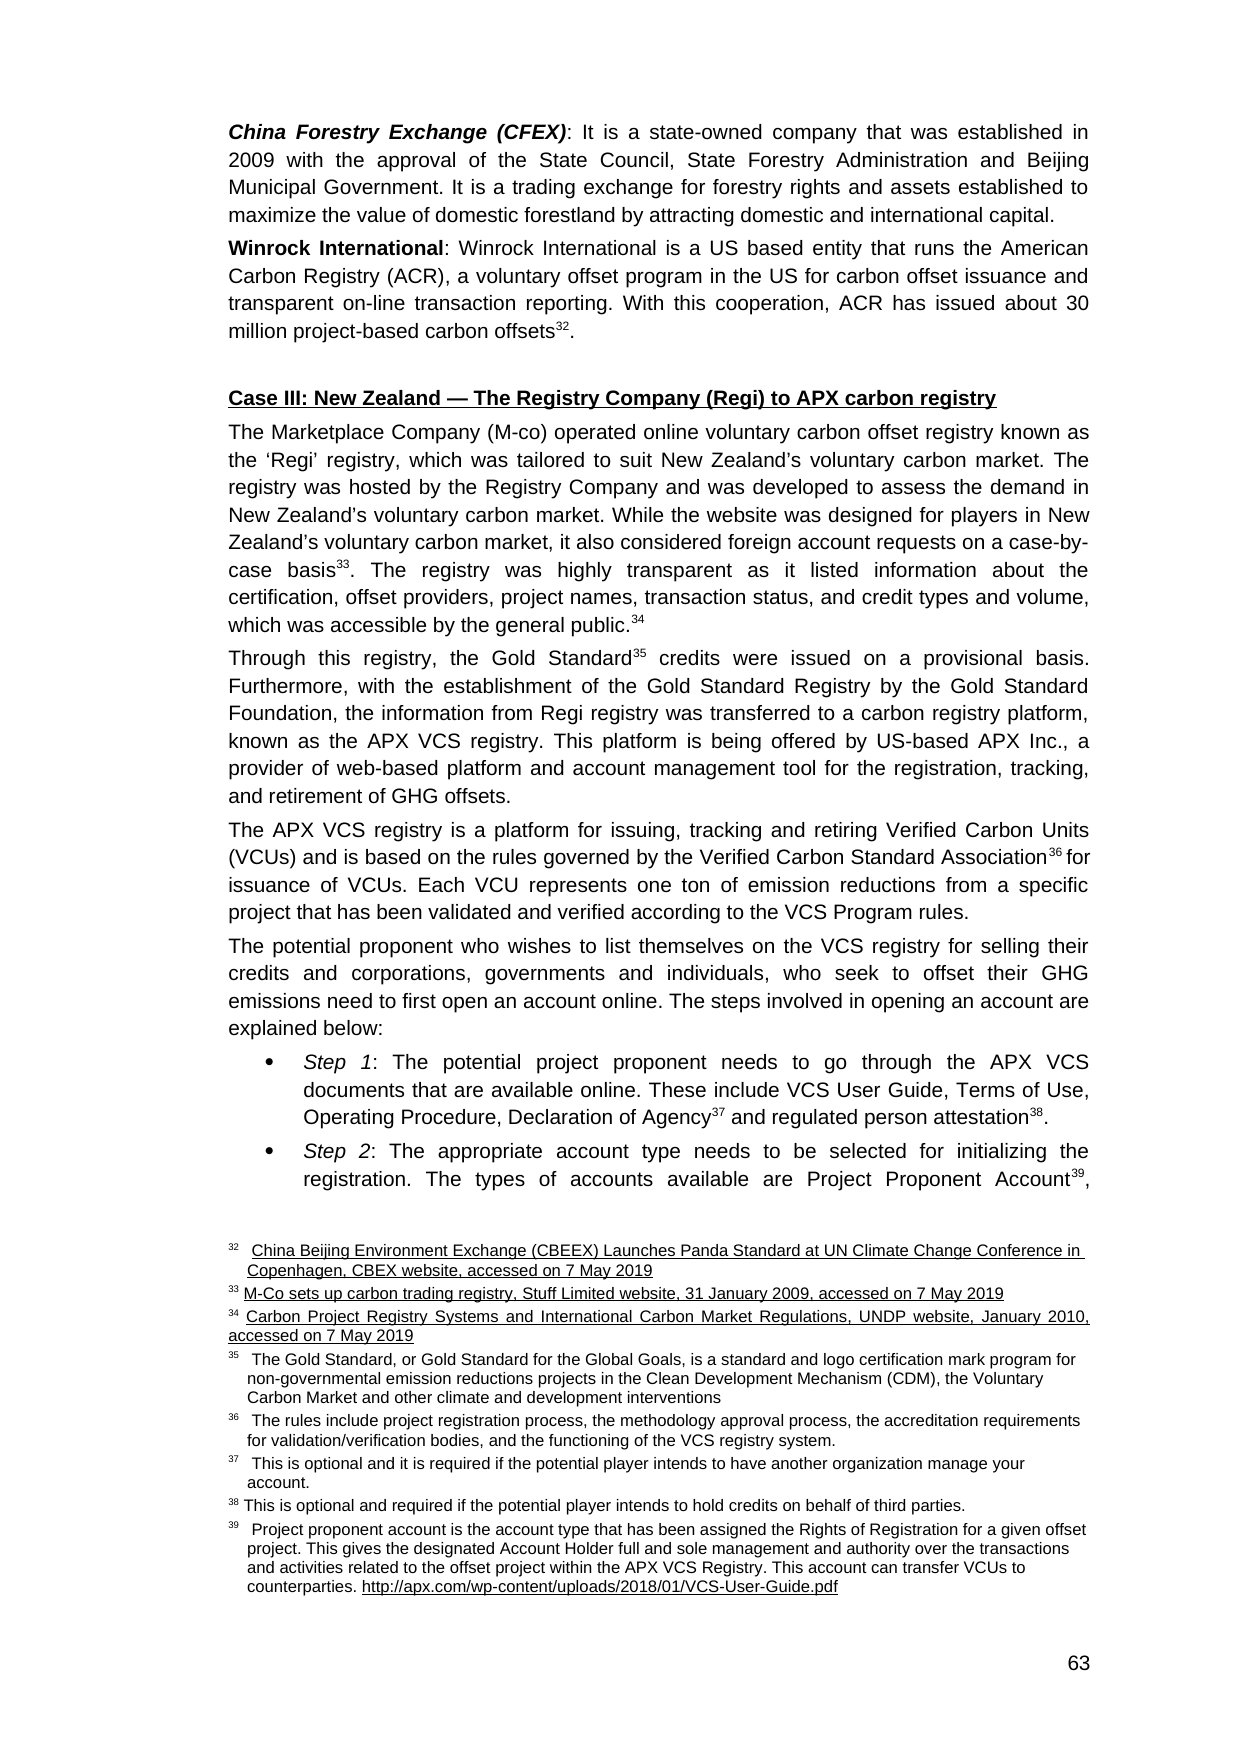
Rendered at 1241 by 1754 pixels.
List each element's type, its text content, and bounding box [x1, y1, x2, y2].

text Through this registry, the Gold Standard credits were issued on a provisional basis. Furthermore, with the establishment of the Gold Standard Registry by the Gold Standard Foundation, the information from Regi registry was transferred to a carbon registry platform, known as the APX VCS registry. This platform is being offered by US-based APX Inc., a provider of web-based platform and account management tool for the registration, tracking, and retirement of GHG offsets. [228, 646, 1090, 808]
list Step 1: The potential project proponent needs to go through the APX VCS documents that are available online. These include VCS User Guide, Terms of Use, Operating Procedure, Declaration of Agency and regulated person attestation. [266, 1050, 1090, 1129]
text Case III: New Zealand — The Registry Company (Regi) to APX carbon registry [228, 386, 1090, 410]
text China Forestry Exchange (CFEX): It is a state-owned company that was established in 2009 with the approval of the State Council, State Forestry Administration and Beijing Municipal Government. It is a trading exchange for forestry rights and assets established to maximize the value of domestic forestland by attracting domestic and international capital. [228, 120, 1090, 226]
text Winrock International: Winrock International is a US based entity that runs the American Carbon Registry (ACR), a voluntary offset program in the US for carbon offset issuance and transparent on-line transaction reporting. With this cooperation, ACR has issued about 30 million project-based carbon offsets. [228, 236, 1090, 343]
text The Marketplace Company (M-co) operated online voluntary carbon offset registry known as the ‘Regi’ registry, which was tailored to suit New Zealand’s voluntary carbon market. The registry was hosted by the Registry Company and was developed to assess the demand in New Zealand’s voluntary carbon market. While the website was designed for players in New Zealand’s voluntary carbon market, it also considered foreign account requests on a case-by-case basis. The registry was highly transparent as it listed information about the certification, offset providers, project names, transaction status, and credit types and volume, which was accessible by the general public. [228, 420, 1090, 636]
list Step 2: The appropriate account type needs to be selected for initializing the registration. The types of accounts available are Project Proponent Account, General Account Holder, Retail Aggregator Account Holder, and End-User Account Holder. [266, 1139, 1090, 1190]
text The potential proponent who wishes to list themselves on the VCS registry for selling their credits and corporations, governments and individuals, who seek to offset their GHG emissions need to first open an account online. The steps involved in opening an account are explained below: [228, 934, 1090, 1040]
text The APX VCS registry is a platform for issuing, tracking and retiring Verified Carbon Units (VCUs) and is based on the rules governed by the Verified Carbon Standard Association for issuance of VCUs. Each VCU represents one ton of emission reductions from a specific project that has been validated and verified according to the VCS Program rules. [228, 817, 1090, 924]
